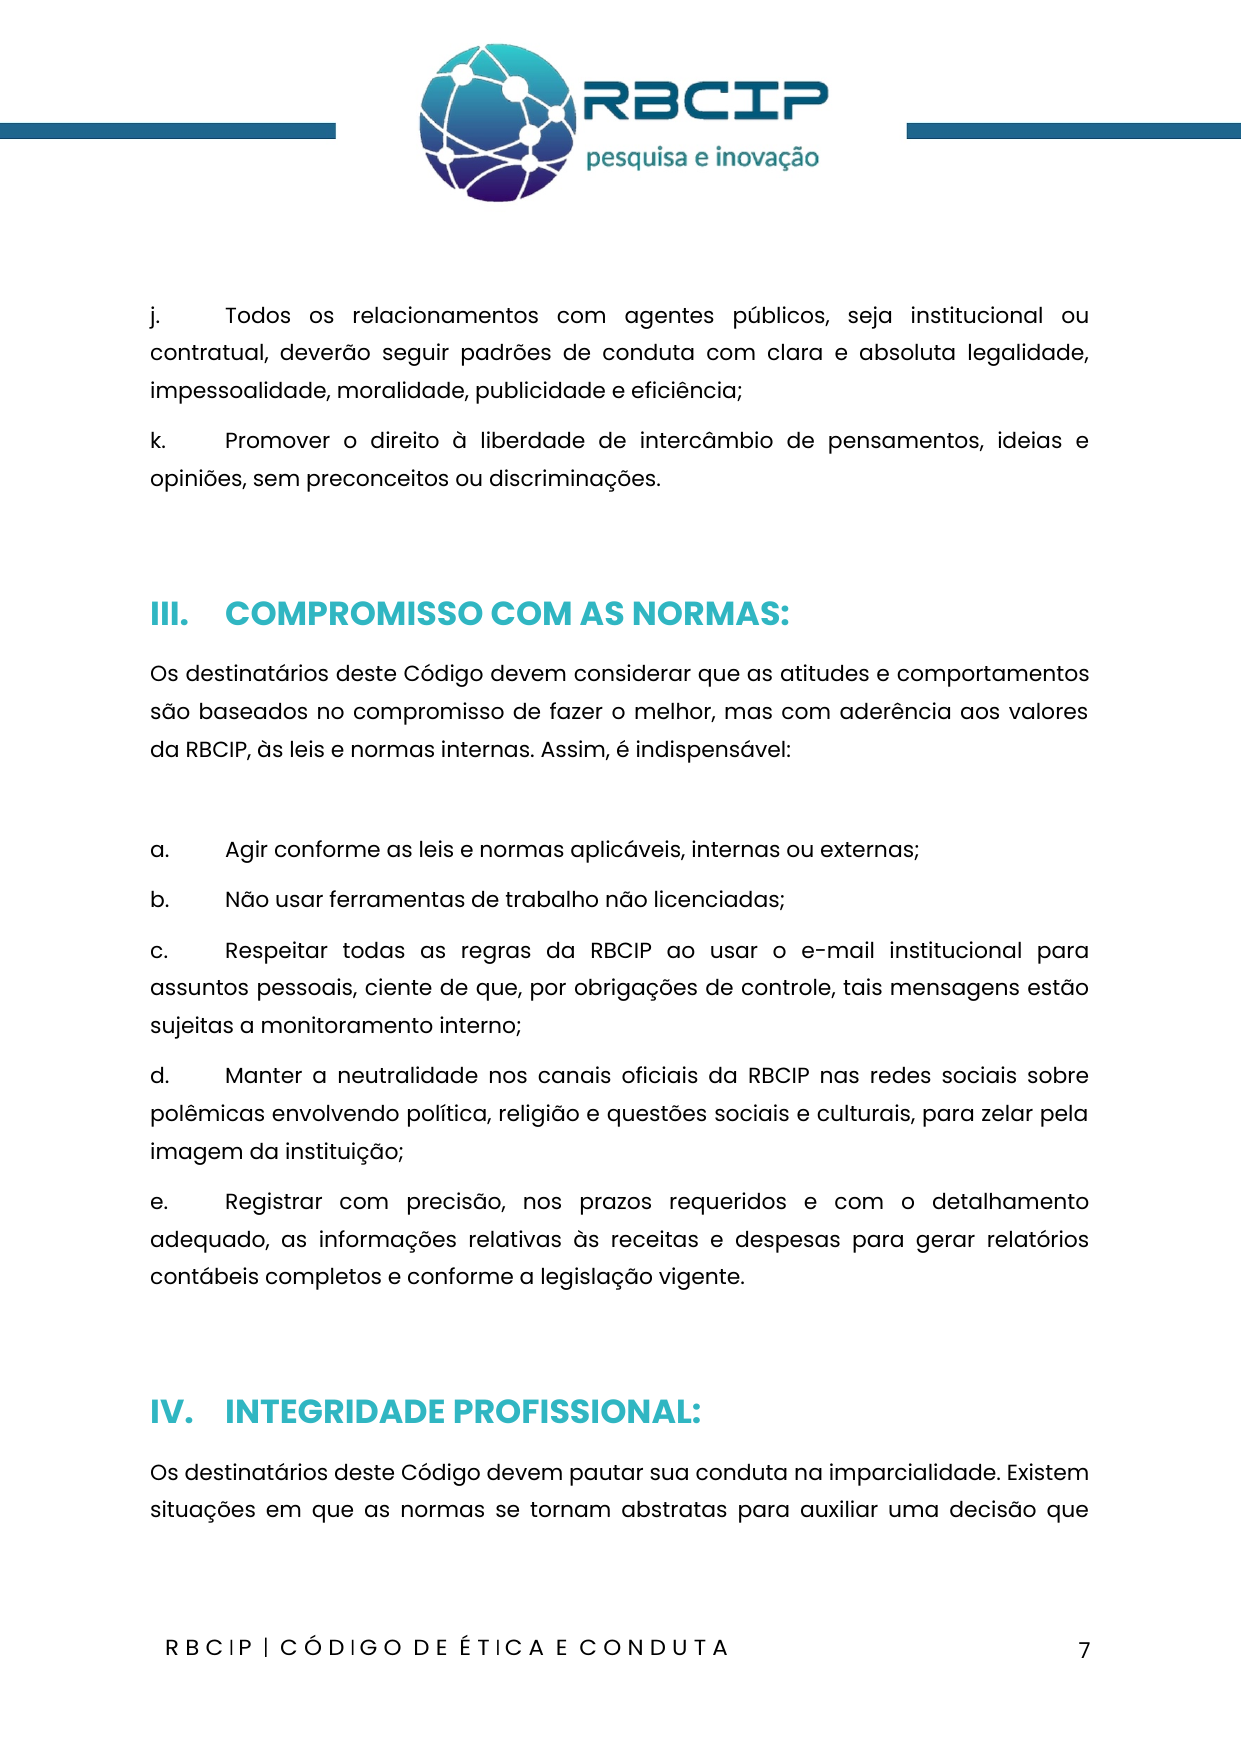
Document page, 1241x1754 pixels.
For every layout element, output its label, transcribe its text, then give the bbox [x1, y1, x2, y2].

subtitle IV. INTEGRIDADE PROFISSIONAL: [150, 1385, 1090, 1435]
text k. Promover o direito à liberdade de intercâmbio de pensamentos, ideias e opiniões, sem preconceitos ou discriminações. [150, 423, 1090, 494]
text Os destinatários deste Código devem considerar que as atitudes e comportamentos são baseados no compromisso de fazer o melhor, mas com aderência aos valores da RBCIP, às leis e normas internas. Assim, é indispensável: [150, 657, 1090, 765]
text b. Não usar ferramentas de trabalho não licenciadas; [150, 883, 1090, 915]
text a. Agir conforme as leis e normas aplicáveis, internas ou externas; [150, 832, 1090, 865]
text e. Registrar com precisão, nos prazos requeridos e com o detalhamento adequado, as informações relativas às receitas e despesas para gerar relatórios contábeis completos e conforme a legislação vigente. [150, 1184, 1090, 1292]
picture [0, 0, 1241, 1545]
text d. Manter a neutralidade nos canais oficiais da RBCIP nas redes sociais sobre polêmicas envolvendo política, religião e questões sociais e culturais, para zelar pela imagem da instituição; [150, 1058, 1090, 1167]
subtitle III. COMPROMISSO COM AS NORMAS: [150, 587, 1090, 637]
text c. Respeitar todas as regras da RBCIP ao usar o e-mail institucional para assuntos pessoais, ciente de que, por obrigações de controle, tais mensagens estão sujeitas a monitoramento interno; [150, 933, 1090, 1041]
text j. Todos os relacionamentos com agentes públicos, seja institucional ou contratual, deverão seguir padrões de conduta com clara e absoluta legalidade, impessoalidade, moralidade, publicidade e eficiência; [150, 298, 1090, 406]
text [150, 1455, 1090, 1525]
